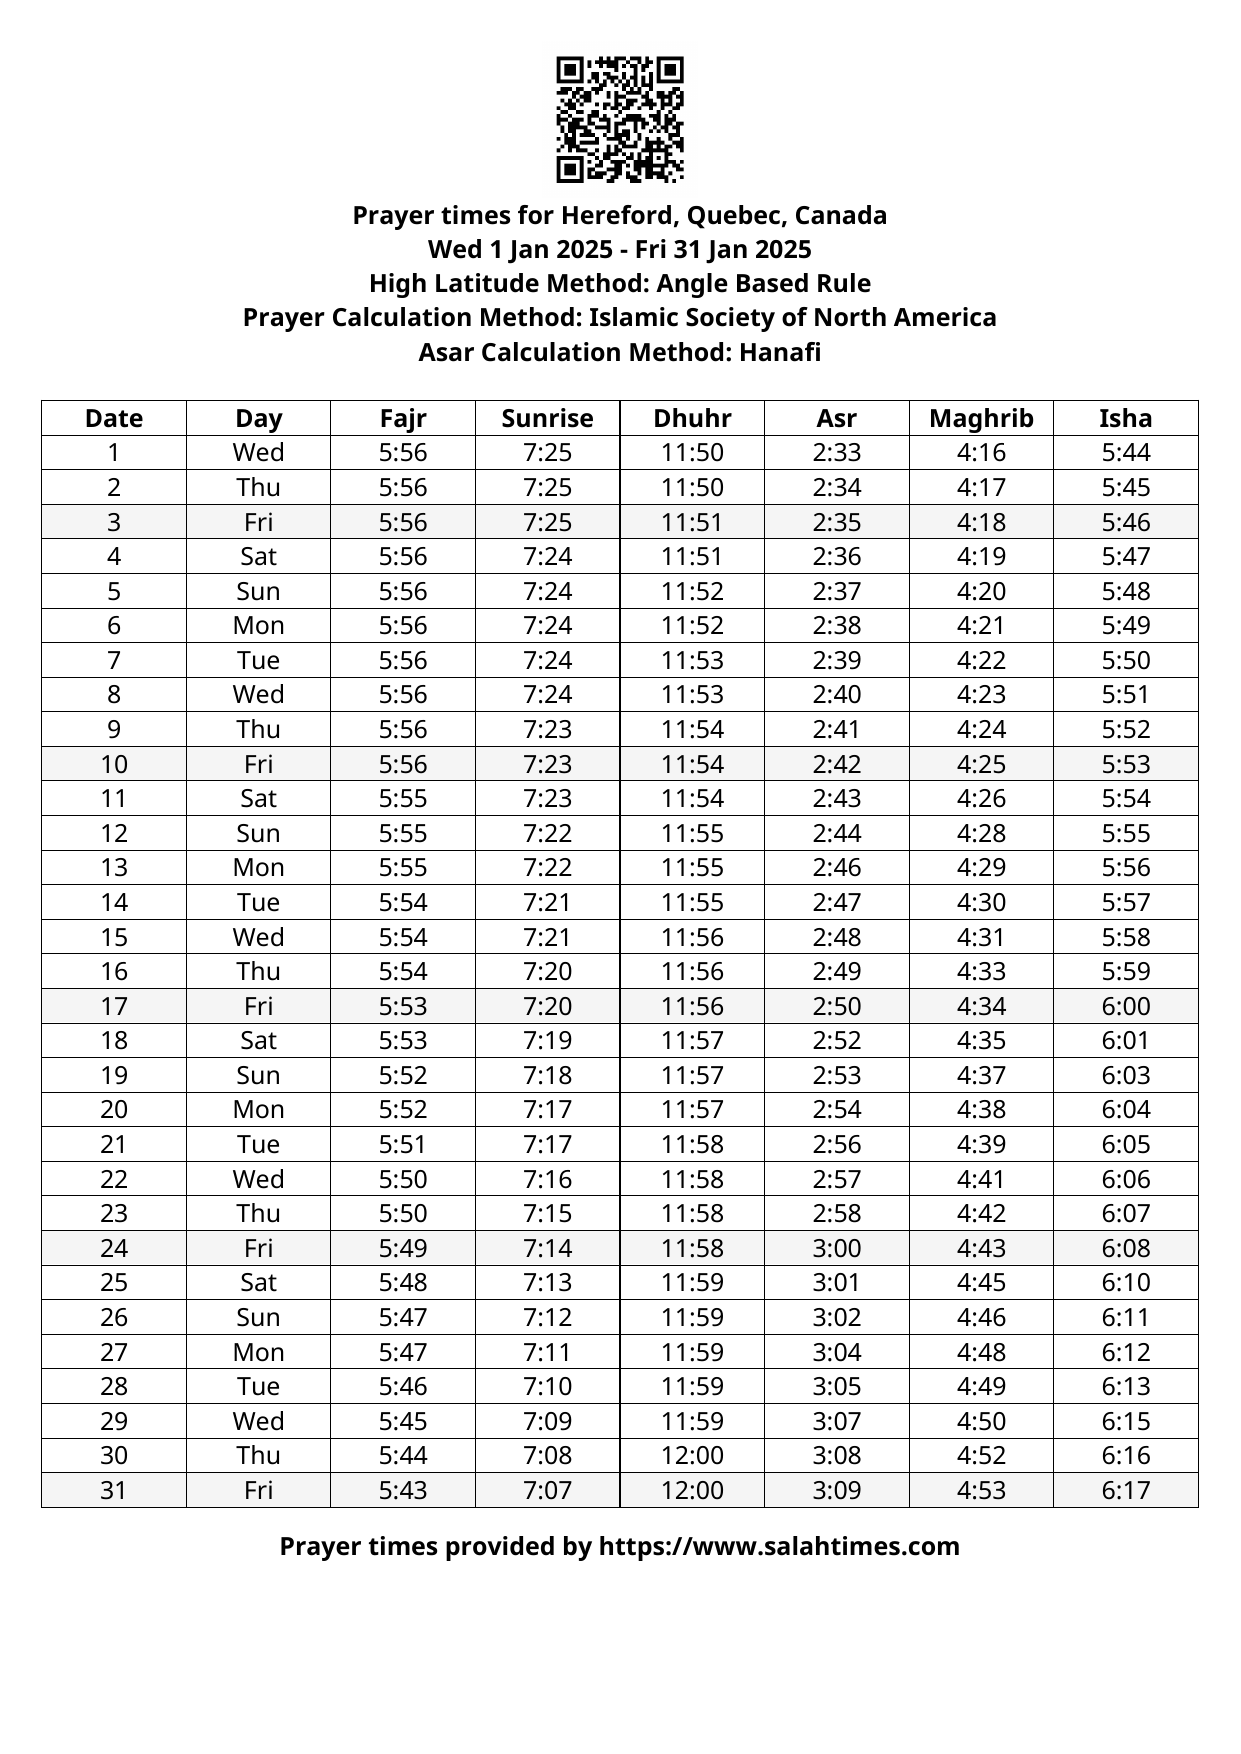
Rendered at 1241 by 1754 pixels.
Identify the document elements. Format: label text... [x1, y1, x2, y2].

table_cell 7:17 [476, 1127, 619, 1161]
table_cell 5 [42, 574, 186, 607]
table_cell 11:59 [621, 1335, 764, 1368]
table_cell 4:52 [910, 1439, 1053, 1472]
table_cell 5:54 [331, 920, 475, 953]
table_cell 11:57 [621, 1093, 764, 1126]
picture [542, 41, 699, 198]
table_cell 4:34 [910, 989, 1053, 1022]
table_cell 4:24 [910, 712, 1053, 746]
table_cell 7:08 [476, 1439, 619, 1472]
table_cell 6:13 [1054, 1369, 1198, 1403]
table_cell 7:20 [476, 954, 619, 988]
table_cell 5:57 [1054, 885, 1198, 919]
table_header Date [42, 401, 186, 434]
table_cell 2:47 [765, 885, 909, 919]
table_cell Wed [187, 1404, 330, 1437]
table_cell 5:48 [1054, 574, 1198, 607]
table_cell 4:26 [910, 781, 1053, 815]
table_cell 2:56 [765, 1127, 909, 1161]
table_cell 3:08 [765, 1439, 909, 1472]
table_cell 4:37 [910, 1058, 1053, 1092]
table_cell 2:52 [765, 1024, 909, 1057]
table_cell 5:49 [331, 1231, 475, 1264]
table_cell Tue [187, 643, 330, 677]
table_cell 4:31 [910, 920, 1053, 953]
table_cell 4:33 [910, 954, 1053, 988]
table_cell 5:51 [1054, 678, 1198, 711]
table_cell 11:58 [621, 1162, 764, 1195]
table_cell 17 [42, 989, 186, 1022]
table_cell 5:56 [331, 539, 475, 573]
table_cell 12 [42, 816, 186, 849]
table_cell 7:15 [476, 1196, 619, 1230]
table_cell 2:43 [765, 781, 909, 815]
table_cell 5:56 [331, 609, 475, 642]
table_cell 7:21 [476, 885, 619, 919]
table_cell 5:52 [331, 1093, 475, 1126]
table_cell 5:53 [1054, 747, 1198, 780]
table_cell 5:56 [1054, 851, 1198, 884]
table_cell 5:45 [1054, 470, 1198, 504]
table_cell 2:49 [765, 954, 909, 988]
table_cell 7:25 [476, 470, 619, 504]
table_cell 5:58 [1054, 920, 1198, 953]
table_cell 11:50 [621, 470, 764, 504]
table_cell 11:56 [621, 920, 764, 953]
table_cell Sun [187, 574, 330, 607]
table_cell Tue [187, 885, 330, 919]
table_cell Sat [187, 1266, 330, 1299]
table_cell 3:00 [765, 1231, 909, 1264]
table_cell 5:53 [331, 1024, 475, 1057]
table_cell 4:19 [910, 539, 1053, 573]
table_cell Mon [187, 609, 330, 642]
table_cell 11:51 [621, 505, 764, 538]
table_cell 12:00 [621, 1473, 764, 1507]
table_cell 6:06 [1054, 1162, 1198, 1195]
table_cell 5:47 [331, 1300, 475, 1334]
table_cell 4:16 [910, 436, 1053, 469]
table_cell 6:03 [1054, 1058, 1198, 1092]
table_cell 2:44 [765, 816, 909, 849]
table_cell 4:48 [910, 1335, 1053, 1368]
table_cell 7 [42, 643, 186, 677]
table_cell 2:48 [765, 920, 909, 953]
table_cell 11:55 [621, 851, 764, 884]
table_cell 5:48 [331, 1266, 475, 1299]
table_cell 11:58 [621, 1231, 764, 1264]
text Prayer times for Hereford, Quebec, Canada [42, 198, 1198, 232]
table_cell 7:23 [476, 712, 619, 746]
table_cell 6:12 [1054, 1335, 1198, 1368]
table_cell 4:20 [910, 574, 1053, 607]
table_cell 7:21 [476, 920, 619, 953]
table_cell 11:53 [621, 643, 764, 677]
table_cell Sat [187, 1024, 330, 1057]
table_cell 7:24 [476, 609, 619, 642]
table_cell 8 [42, 678, 186, 711]
table_cell Thu [187, 1196, 330, 1230]
table_cell 5:56 [331, 470, 475, 504]
table_header Maghrib [910, 401, 1053, 434]
table_cell 4:49 [910, 1369, 1053, 1403]
table_cell 5:43 [331, 1473, 475, 1507]
table_cell Sat [187, 539, 330, 573]
text Asar Calculation Method: Hanafi [42, 334, 1198, 368]
table_cell 26 [42, 1300, 186, 1334]
table_cell 6:11 [1054, 1300, 1198, 1334]
table_cell 6:15 [1054, 1404, 1198, 1437]
table_cell 4:30 [910, 885, 1053, 919]
table_cell 2:53 [765, 1058, 909, 1092]
table_cell Tue [187, 1369, 330, 1403]
table_cell 6:04 [1054, 1093, 1198, 1126]
table_cell 6:00 [1054, 989, 1198, 1022]
table_cell 5:55 [1054, 816, 1198, 849]
table_cell 2:42 [765, 747, 909, 780]
table_cell 7:12 [476, 1300, 619, 1334]
table_cell 15 [42, 920, 186, 953]
table_cell Fri [187, 747, 330, 780]
table_cell 7:17 [476, 1093, 619, 1126]
table_cell Sun [187, 1300, 330, 1334]
table_cell Fri [187, 989, 330, 1022]
table_cell 5:55 [331, 781, 475, 815]
table_cell Fri [187, 1473, 330, 1507]
table_cell 5:44 [331, 1439, 475, 1472]
table_cell 7:09 [476, 1404, 619, 1437]
table_cell 5:45 [331, 1404, 475, 1437]
table_cell 4:25 [910, 747, 1053, 780]
table_cell 5:56 [331, 678, 475, 711]
table_cell 7:25 [476, 436, 619, 469]
table_cell 11:59 [621, 1300, 764, 1334]
table_cell 4:35 [910, 1024, 1053, 1057]
table_cell 18 [42, 1024, 186, 1057]
table_cell 7:16 [476, 1162, 619, 1195]
table_cell 5:53 [331, 989, 475, 1022]
table_cell 5:44 [1054, 436, 1198, 469]
table_cell 3:09 [765, 1473, 909, 1507]
table_cell Wed [187, 1162, 330, 1195]
table_cell 4:18 [910, 505, 1053, 538]
table_cell 3 [42, 505, 186, 538]
table_cell 6:16 [1054, 1439, 1198, 1472]
table_cell 2:50 [765, 989, 909, 1022]
table_cell 4:50 [910, 1404, 1053, 1437]
table_cell 5:47 [331, 1335, 475, 1368]
table_cell 1 [42, 436, 186, 469]
table_cell 5:52 [1054, 712, 1198, 746]
table_header Asr [765, 401, 909, 434]
table_cell 11:53 [621, 678, 764, 711]
table_header Isha [1054, 401, 1198, 434]
text Prayer times provided by https://www.salahtimes.com [42, 1528, 1198, 1563]
table_cell 7:07 [476, 1473, 619, 1507]
table_cell 5:56 [331, 747, 475, 780]
table_cell 2:41 [765, 712, 909, 746]
table_cell 11:56 [621, 954, 764, 988]
table_cell 5:50 [331, 1196, 475, 1230]
table_cell 5:46 [1054, 505, 1198, 538]
table_cell 11:52 [621, 574, 764, 607]
table_cell 7:24 [476, 539, 619, 573]
table_cell 3:05 [765, 1369, 909, 1403]
table_cell 22 [42, 1162, 186, 1195]
table_cell 5:56 [331, 643, 475, 677]
table_cell 4:29 [910, 851, 1053, 884]
table_cell 7:19 [476, 1024, 619, 1057]
table_header Sunrise [476, 401, 619, 434]
table_cell 11:52 [621, 609, 764, 642]
table_cell 4:53 [910, 1473, 1053, 1507]
table_cell 11:54 [621, 747, 764, 780]
table_cell 4:28 [910, 816, 1053, 849]
table_cell 6:05 [1054, 1127, 1198, 1161]
table_cell 5:55 [331, 851, 475, 884]
table_cell 4:46 [910, 1300, 1053, 1334]
table_cell 2:58 [765, 1196, 909, 1230]
table_cell 5:49 [1054, 609, 1198, 642]
table_cell 11:58 [621, 1196, 764, 1230]
table_cell 3:01 [765, 1266, 909, 1299]
table_cell 5:46 [331, 1369, 475, 1403]
table_cell 7:20 [476, 989, 619, 1022]
table_cell 14 [42, 885, 186, 919]
table_cell 11 [42, 781, 186, 815]
table_cell 11:57 [621, 1058, 764, 1092]
table_cell Mon [187, 1093, 330, 1126]
table_cell 11:55 [621, 885, 764, 919]
table_cell 24 [42, 1231, 186, 1264]
table_cell 19 [42, 1058, 186, 1092]
table_cell 27 [42, 1335, 186, 1368]
table_cell 4 [42, 539, 186, 573]
table_cell 25 [42, 1266, 186, 1299]
table_cell 4:41 [910, 1162, 1053, 1195]
table_cell 2:36 [765, 539, 909, 573]
table_cell 28 [42, 1369, 186, 1403]
table_cell 11:55 [621, 816, 764, 849]
table_cell Fri [187, 1231, 330, 1264]
table_cell 4:43 [910, 1231, 1053, 1264]
table_cell 11:54 [621, 781, 764, 815]
table_cell 5:54 [331, 954, 475, 988]
table_cell Wed [187, 920, 330, 953]
table_cell 7:24 [476, 574, 619, 607]
table_cell 2:37 [765, 574, 909, 607]
text Prayer Calculation Method: Islamic Society of North America [42, 300, 1198, 334]
table_cell 11:50 [621, 436, 764, 469]
table_cell 7:22 [476, 816, 619, 849]
table_cell 9 [42, 712, 186, 746]
table_header Day [187, 401, 330, 434]
table_cell Sun [187, 1058, 330, 1092]
table_cell 5:56 [331, 505, 475, 538]
table_cell 7:24 [476, 678, 619, 711]
table_cell 2:57 [765, 1162, 909, 1195]
table_cell 11:59 [621, 1369, 764, 1403]
table_cell 7:11 [476, 1335, 619, 1368]
table_cell 2 [42, 470, 186, 504]
table_cell 20 [42, 1093, 186, 1126]
table_cell 11:56 [621, 989, 764, 1022]
table_cell 6:07 [1054, 1196, 1198, 1230]
table_cell 3:07 [765, 1404, 909, 1437]
table_cell 2:54 [765, 1093, 909, 1126]
table_cell 11:54 [621, 712, 764, 746]
table_cell Mon [187, 1335, 330, 1368]
table_cell Thu [187, 712, 330, 746]
table_cell Thu [187, 1439, 330, 1472]
table_cell 4:39 [910, 1127, 1053, 1161]
table_cell 7:22 [476, 851, 619, 884]
table_cell 31 [42, 1473, 186, 1507]
table_cell 5:47 [1054, 539, 1198, 573]
table_cell 4:45 [910, 1266, 1053, 1299]
table_cell 7:24 [476, 643, 619, 677]
table_cell 7:14 [476, 1231, 619, 1264]
table_cell 5:54 [1054, 781, 1198, 815]
table_header Fajr [331, 401, 475, 434]
table_cell 10 [42, 747, 186, 780]
table_cell 11:59 [621, 1266, 764, 1299]
table_cell 4:42 [910, 1196, 1053, 1230]
table_cell 4:17 [910, 470, 1053, 504]
table_cell 7:18 [476, 1058, 619, 1092]
table_cell 2:46 [765, 851, 909, 884]
table_cell 4:22 [910, 643, 1053, 677]
table_cell 5:50 [331, 1162, 475, 1195]
table_cell 7:13 [476, 1266, 619, 1299]
table_cell Mon [187, 851, 330, 884]
table_cell 5:56 [331, 574, 475, 607]
table_cell 2:38 [765, 609, 909, 642]
table_cell Thu [187, 954, 330, 988]
table_cell Wed [187, 436, 330, 469]
table_cell 11:58 [621, 1127, 764, 1161]
table_cell 4:38 [910, 1093, 1053, 1126]
table_cell 6 [42, 609, 186, 642]
table_cell 16 [42, 954, 186, 988]
table_cell Sun [187, 816, 330, 849]
table_cell Fri [187, 505, 330, 538]
table_cell 13 [42, 851, 186, 884]
table_cell 6:10 [1054, 1266, 1198, 1299]
table_cell 5:56 [331, 436, 475, 469]
table_cell 5:54 [331, 885, 475, 919]
table_cell 11:51 [621, 539, 764, 573]
table_cell Sat [187, 781, 330, 815]
table_cell 5:56 [331, 712, 475, 746]
table_cell 4:21 [910, 609, 1053, 642]
table_cell 29 [42, 1404, 186, 1437]
table_cell 6:01 [1054, 1024, 1198, 1057]
table_cell 5:51 [331, 1127, 475, 1161]
table_cell 2:35 [765, 505, 909, 538]
table_cell 5:52 [331, 1058, 475, 1092]
table_cell 12:00 [621, 1439, 764, 1472]
table_cell 11:59 [621, 1404, 764, 1437]
table_cell 5:55 [331, 816, 475, 849]
table_cell 5:59 [1054, 954, 1198, 988]
table_cell 6:17 [1054, 1473, 1198, 1507]
table_cell 6:08 [1054, 1231, 1198, 1264]
table_cell 2:34 [765, 470, 909, 504]
table_cell 3:02 [765, 1300, 909, 1334]
table_cell 4:23 [910, 678, 1053, 711]
table_cell 30 [42, 1439, 186, 1472]
text High Latitude Method: Angle Based Rule [42, 266, 1198, 300]
table_cell 11:57 [621, 1024, 764, 1057]
table_cell Wed [187, 678, 330, 711]
table_cell 7:23 [476, 747, 619, 780]
text Wed 1 Jan 2025 - Fri 31 Jan 2025 [42, 232, 1198, 266]
table_cell 23 [42, 1196, 186, 1230]
table_cell 7:10 [476, 1369, 619, 1403]
table_cell 5:50 [1054, 643, 1198, 677]
table_cell 7:23 [476, 781, 619, 815]
table_cell 2:33 [765, 436, 909, 469]
table_cell 3:04 [765, 1335, 909, 1368]
table_cell Tue [187, 1127, 330, 1161]
table_cell Thu [187, 470, 330, 504]
table_cell 7:25 [476, 505, 619, 538]
table_cell 2:40 [765, 678, 909, 711]
table_cell 21 [42, 1127, 186, 1161]
table_cell 2:39 [765, 643, 909, 677]
table_header Dhuhr [621, 401, 764, 434]
